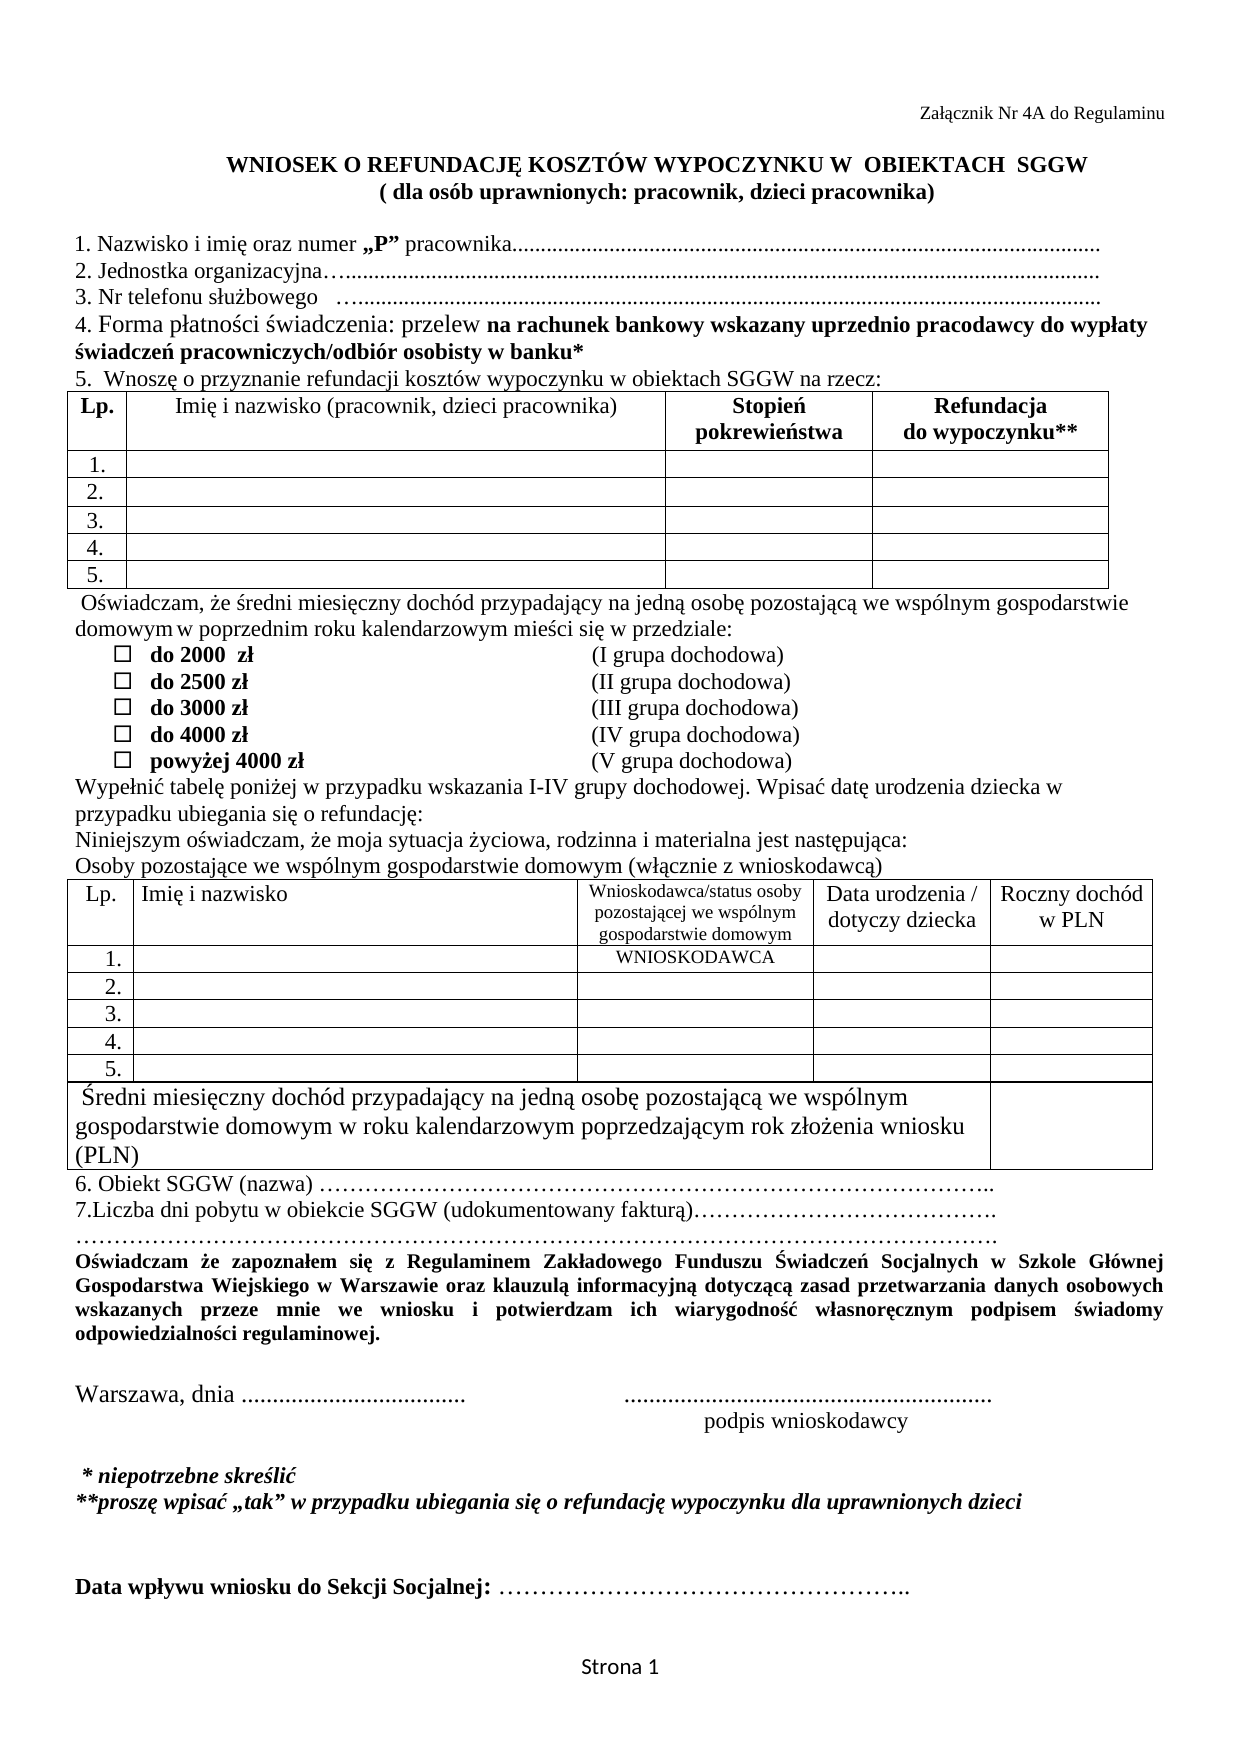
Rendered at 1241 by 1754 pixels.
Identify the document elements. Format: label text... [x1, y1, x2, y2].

table_cell [873, 507, 1108, 533]
text **proszę wpisać „tak” w przypadku ubiegania się o refundację wypoczynku dla uprawnionych dzieci [75, 1488, 1165, 1514]
table_header Lp. [68, 392, 126, 450]
table_cell [127, 561, 665, 588]
text 3. Nr telefonu służbowego ….................................................................................................................................. [75, 283, 1165, 309]
table_cell [578, 1055, 813, 1081]
table_cell [68, 973, 133, 999]
table_header Wnioskodawca/status osoby pozostającej we wspólnym gospodarstwie domowym [578, 880, 813, 944]
table_header Roczny dochód w PLN [991, 880, 1152, 944]
table_cell 5. [68, 561, 126, 588]
text 4. Forma płatności świadczenia: przelew na rachunek bankowy wskazany uprzednio pracodawcy do wypłaty świadczeń pracowniczych/odbiór osobisty w banku* [75, 309, 1165, 364]
table_cell [68, 1055, 133, 1081]
table_cell [68, 1000, 133, 1027]
table_cell [666, 561, 872, 588]
table_cell [666, 451, 872, 477]
table_cell [666, 534, 872, 560]
text 6. Obiekt SGGW (nazwa) …………………………………………………………………………….. [75, 1170, 1165, 1196]
table_cell [134, 1028, 577, 1054]
table_cell [134, 946, 577, 972]
table_cell [68, 1028, 133, 1054]
table_cell [127, 478, 665, 506]
table_cell [127, 534, 665, 560]
table_cell 4. [68, 534, 126, 560]
text 5. Wnoszę o przyznanie refundacji kosztów wypoczynku w obiektach SGGW na rzecz: [75, 364, 1165, 391]
table_cell [127, 507, 665, 533]
text * niepotrzebne skreślić [75, 1462, 1165, 1488]
table_cell [991, 973, 1152, 999]
text 2. Jednostka organizacyjna….................................................................................................................................... [75, 257, 1165, 283]
table_cell 1. [68, 451, 126, 477]
table_cell [578, 1000, 813, 1027]
text …………………………………………………………………………………………………………. [75, 1222, 1165, 1249]
table_cell [991, 1055, 1152, 1081]
table_header Stopień pokrewieństwa [666, 392, 872, 450]
text Niniejszym oświadczam, że moja sytuacja życiowa, rodzinna i materialna jest następująca: [75, 826, 1165, 852]
table_cell 3. [68, 507, 126, 533]
table_cell [991, 1083, 1152, 1169]
list do 2000 zł (I grupa dochodowa) [112, 642, 1165, 668]
table_cell [814, 946, 990, 972]
table_header Lp. [68, 880, 133, 944]
text Warszawa, dnia .................................... ........................................................... [75, 1379, 1165, 1407]
table_cell WNIOSKODAWCA [578, 946, 813, 972]
table_cell [127, 451, 665, 477]
list do 3000 zł (III grupa dochodowa) [112, 694, 1165, 721]
table_cell [873, 451, 1108, 477]
table_cell [68, 946, 133, 972]
list powyżej 4000 zł (V grupa dochodowa) [112, 747, 1165, 773]
table_cell [873, 561, 1108, 588]
table_cell [873, 534, 1108, 560]
text Wypełnić tabelę poniżej w przypadku wskazania I-IV grupy dochodowej. Wpisać datę urodzenia dziecka w przypadku ubiegania się o refundację: [75, 773, 1165, 826]
table_cell [991, 1000, 1152, 1027]
list do 4000 zł (IV grupa dochodowa) [112, 721, 1165, 747]
table_cell [991, 946, 1152, 972]
table_cell [666, 478, 872, 506]
table_cell 2. [68, 478, 126, 506]
text Oświadczam, że średni miesięczny dochód przypadający na jedną osobę pozostającą we wspólnym gospodarstwie domowym w poprzednim roku kalendarzowym mieści się w przedziale: [75, 589, 1165, 642]
table_cell [814, 1028, 990, 1054]
table_cell [873, 478, 1108, 506]
text Osoby pozostające we wspólnym gospodarstwie domowym (włącznie z wnioskodawcą) [75, 852, 1165, 879]
table_cell [578, 973, 813, 999]
table_cell [814, 1000, 990, 1027]
text 7.Liczba dni pobytu w obiekcie SGGW (udokumentowany fakturą)…………………………………. [75, 1196, 1165, 1222]
table_cell [814, 1055, 990, 1081]
table_cell [134, 1055, 577, 1081]
table_cell [814, 973, 990, 999]
text WNIOSEK O REFUNDACJĘ KOSZTÓW WYPOCZYNKU W OBIEKTACH SGGW [75, 151, 1165, 178]
text Oświadczam że zapoznałem się z Regulaminem Zakładowego Funduszu Świadczeń Socjalnych w Szkole Głównej Gospodarstwa Wiejskiego w Warszawie oraz klauzulą informacyjną dotyczącą zasad przetwarzania danych osobowych wskazanych przeze mnie we wniosku i potwierdzam ich wiarygodność własnoręcznym podpisem świadomy odpowiedzialności regulaminowej. [75, 1249, 1165, 1345]
list do 2500 zł (II grupa dochodowa) [112, 668, 1165, 694]
table_cell [134, 973, 577, 999]
table_header Imię i nazwisko (pracownik, dzieci pracownika) [127, 392, 665, 450]
text Data wpływu wniosku do Sekcji Socjalnej: ………………………………………….. [75, 1571, 1165, 1600]
table_cell [134, 1000, 577, 1027]
table_header Imię i nazwisko [134, 880, 577, 944]
table_cell [991, 1028, 1152, 1054]
table_header Data urodzenia / dotyczy dziecka [814, 880, 990, 944]
table_cell Średni miesięczny dochód przypadający na jedną osobę pozostającą we wspólnym gospodarstwie domowym w roku kalendarzowym poprzedzającym rok złożenia wniosku (PLN) [68, 1083, 990, 1169]
text Załącznik Nr 4A do Regulaminu [75, 102, 1165, 123]
text ( dla osób uprawnionych: pracownik, dzieci pracownika) [75, 178, 1165, 204]
text podpis wnioskodawcy [75, 1407, 1165, 1434]
text 1. Nazwisko i imię oraz numer „P” pracownika....................................................................................................... [45, 230, 1165, 257]
table_cell [666, 507, 872, 533]
table_header Refundacja do wypoczynku** [873, 392, 1108, 450]
table_cell [578, 1028, 813, 1054]
